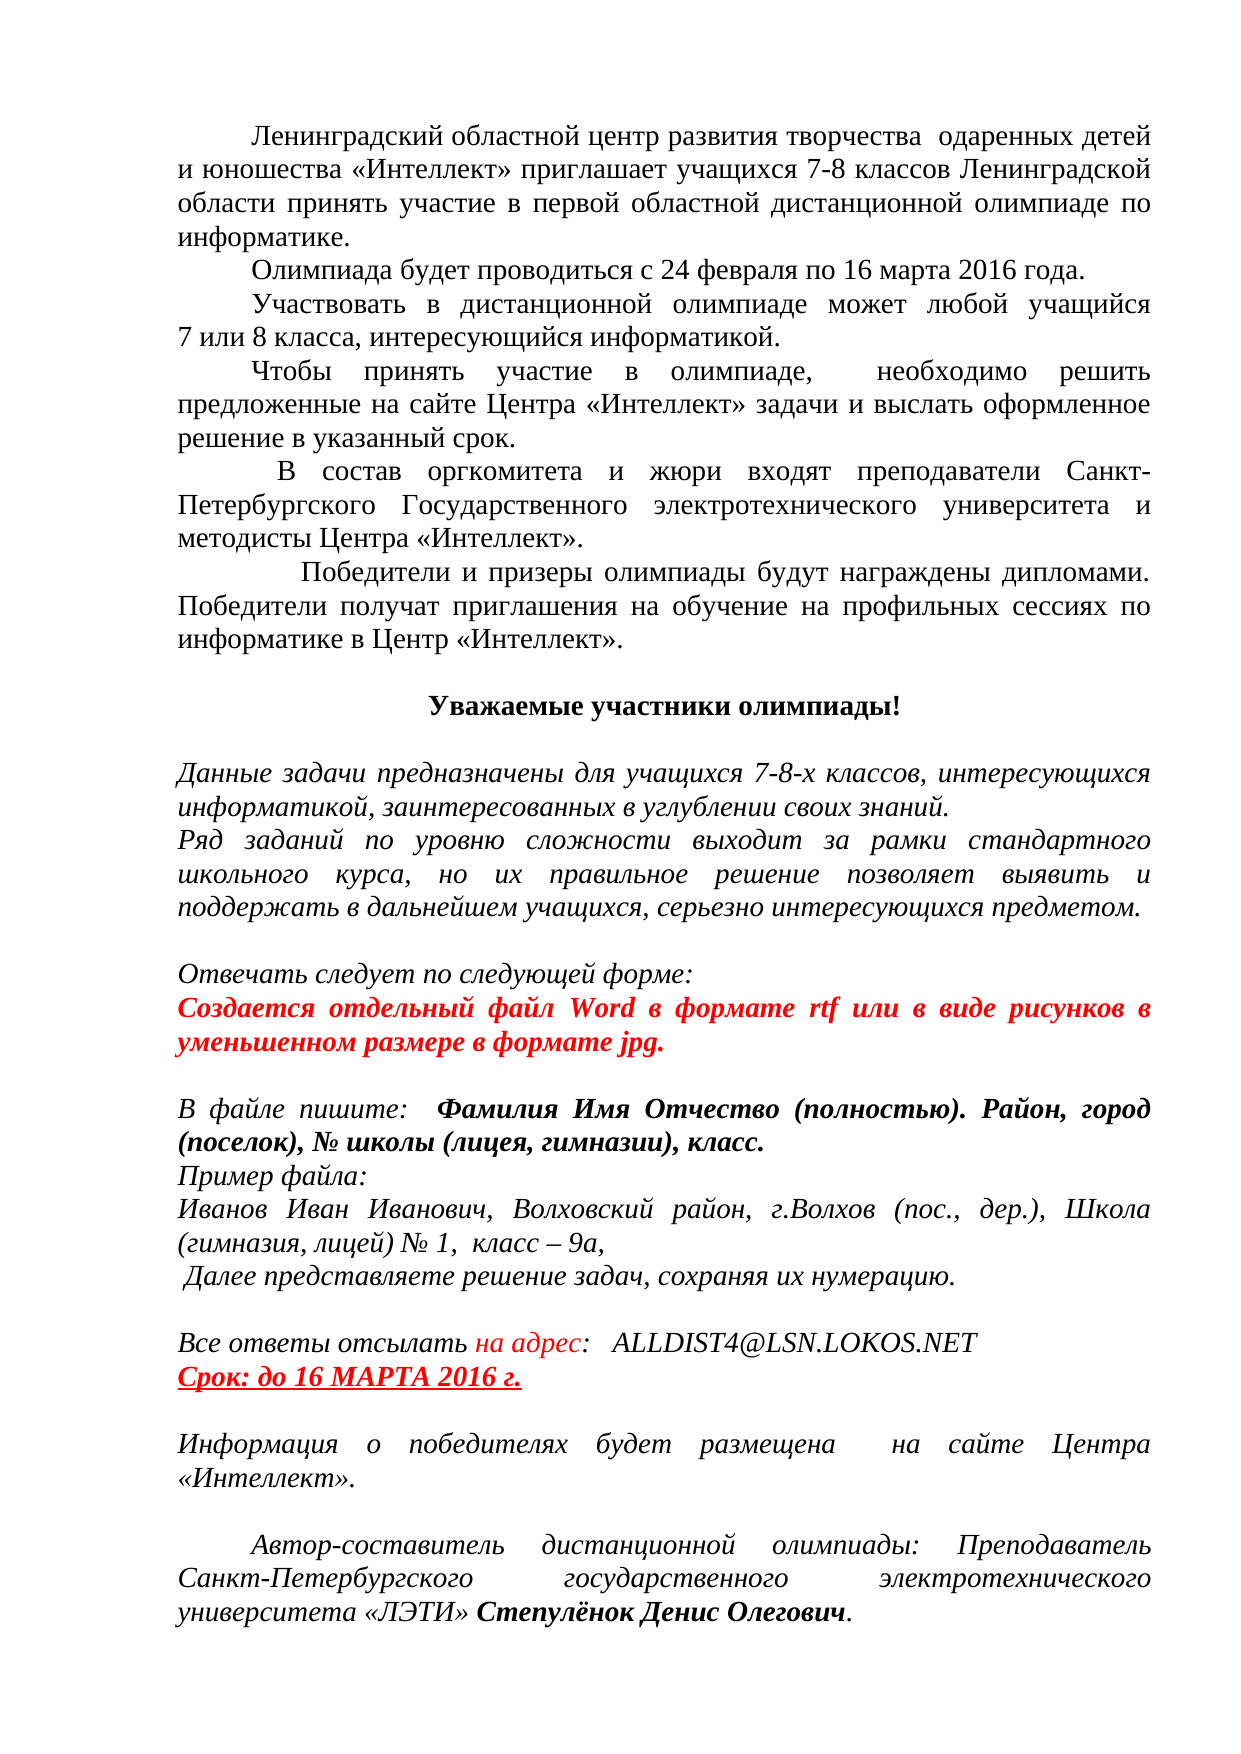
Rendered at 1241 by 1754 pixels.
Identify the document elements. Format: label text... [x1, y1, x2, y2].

text В файле пишите: Фамилия Имя Отчество (полностью). Район, город (поселок), № школы (лицея, гимназии), класс. [177, 1091, 1152, 1158]
text Ряд заданий по уровню сложности выходит за рамки стандартного школьного курса, но их правильное решение позволяет выявить и поддержать в дальнейшем учащихся, серьезно интересующихся предметом. [177, 822, 1152, 923]
text Далее представляете решение задач, сохраняя их нумерацию. [177, 1258, 1152, 1292]
text Отвечать следует по следующей форме: [177, 957, 1152, 990]
text Ленинградский областной центр развития творчества одаренных детей и юношества «Интеллект» приглашает учащихся 7-8 классов Ленинградской области принять участие в первой областной дистанционной олимпиаде по информатике. [177, 118, 1152, 252]
text Информация о победителях будет размещена на сайте Центра «Интеллект». [177, 1426, 1152, 1493]
text В состав оргкомитета и жюри входят преподаватели Санкт-Петербургского Государственного электротехнического университета и методисты Центра «Интеллект». [177, 453, 1152, 554]
text Участвовать в дистанционной олимпиаде может любой учащийся 7 или 8 класса, интересующийся информатикой. [177, 286, 1152, 353]
text Автор-составитель дистанционной олимпиады: Преподаватель Санкт-Петербургского государственного электротехнического университета «ЛЭТИ» Степулёнок Денис Олегович. [177, 1527, 1152, 1627]
text Данные задачи предназначены для учащихся 7-8-х классов, интересующихся информатикой, заинтересованных в углублении своих знаний. [177, 755, 1152, 822]
text Срок: до 16 МАРТА 2016 г. [177, 1359, 1152, 1393]
text Чтобы принять участие в олимпиаде, необходимо решить предложенные на сайте Центра «Интеллект» задачи и выслать оформленное решение в указанный срок. [177, 353, 1152, 453]
text Все ответы отсылать на адрес: ALLDIST4@LSN.LOKOS.NET [177, 1326, 1152, 1359]
text Пример файла: [177, 1158, 1152, 1191]
text Уважаемые участники олимпиады! [177, 688, 1152, 722]
text Создается отдельный файл Word в формате rtf или в виде рисунков в уменьшенном размере в формате jpg. [177, 990, 1152, 1057]
text Победители и призеры олимпиады будут награждены дипломами. Победители получат приглашения на обучение на профильных сессиях по информатике в Центр «Интеллект». [177, 554, 1152, 655]
text Иванов Иван Иванович, Волховский район, г.Волхов (пос., дер.), Школа (гимназия, лицей) № 1, класс – 9а, [177, 1191, 1152, 1258]
text Олимпиада будет проводиться с 24 февраля по 16 марта 2016 года. [177, 252, 1152, 286]
